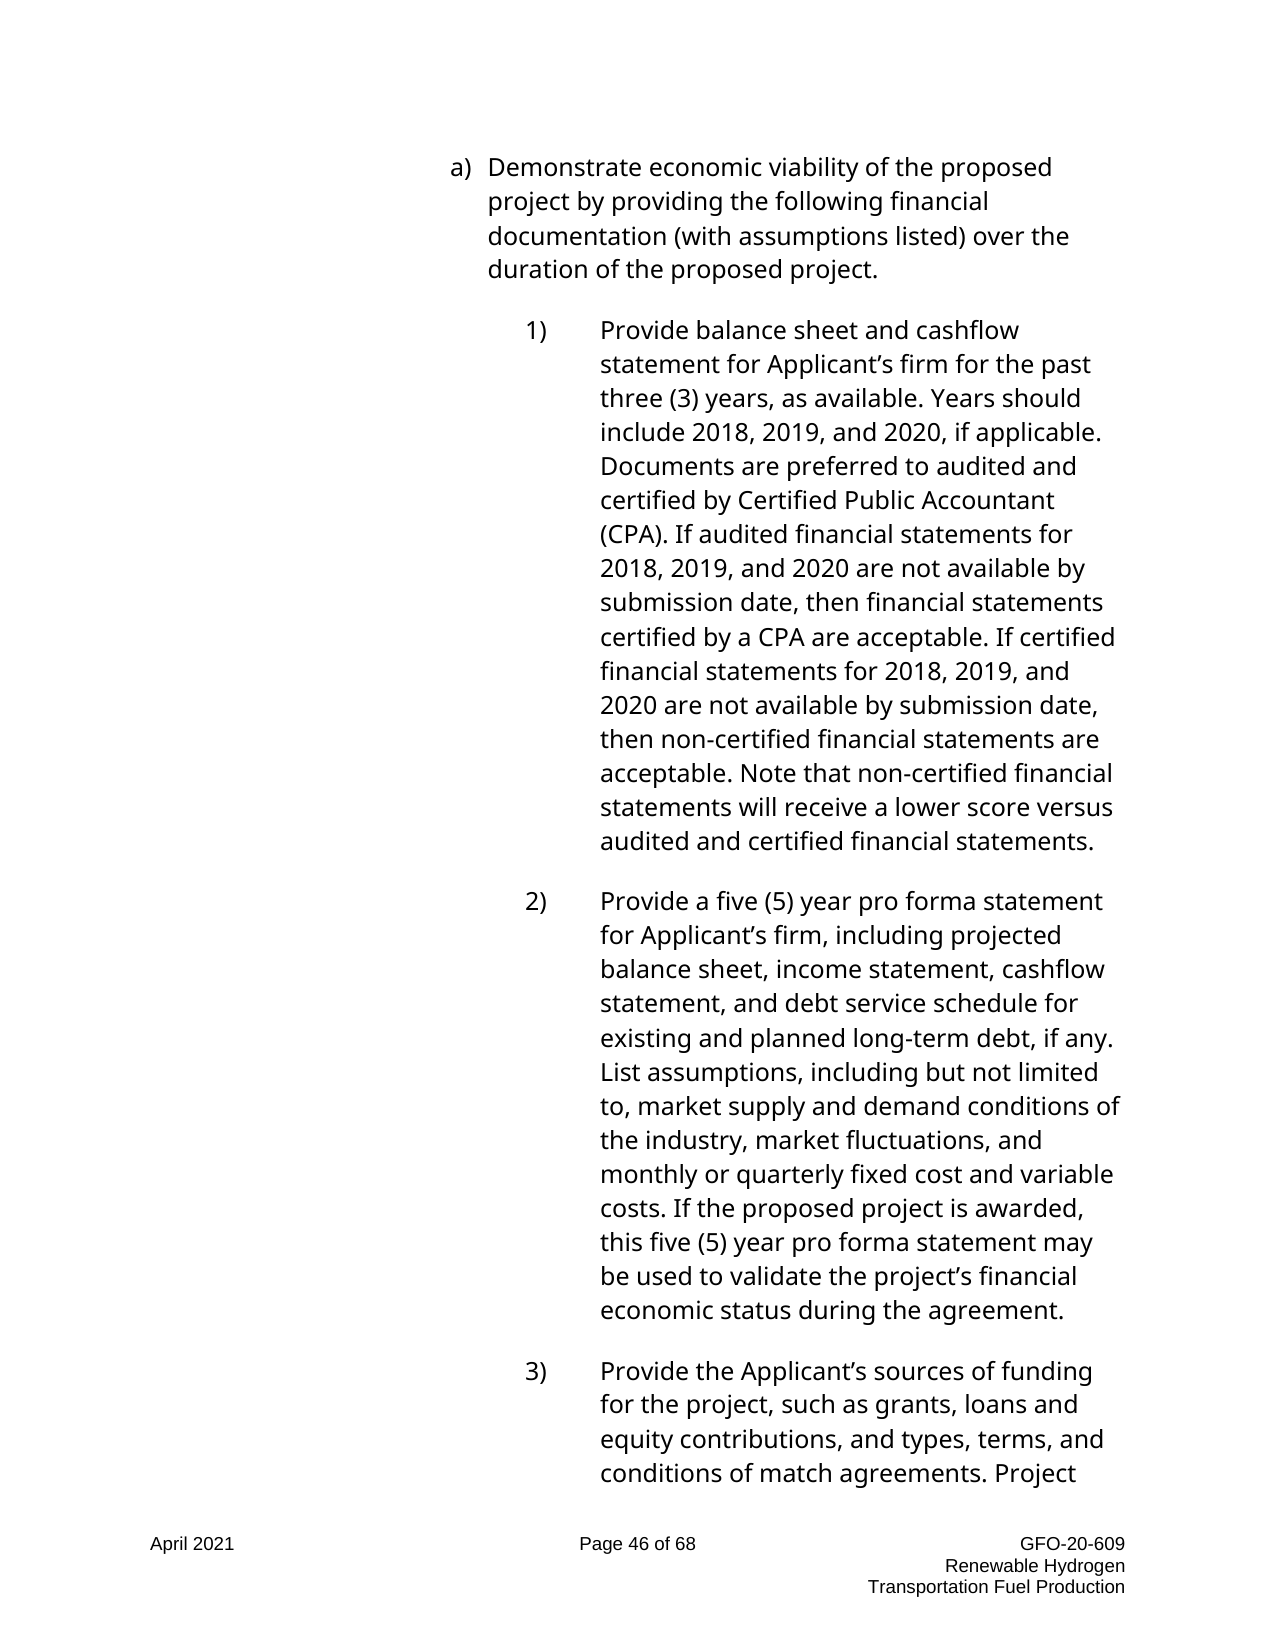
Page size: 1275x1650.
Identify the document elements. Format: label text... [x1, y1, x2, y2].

list Demonstrate economic viability of the proposed project by providing the following financial documentation (with assumptions listed) over the duration of the proposed project. [450, 150, 1125, 313]
list Provide a five (5) year pro forma statement for Applicant’s firm, including projected balance sheet, income statement, cashflow statement, and debt service schedule for existing and planned long-term debt, if any. List assumptions, including but not limited to, market supply and demand conditions of the industry, market fluctuations, and monthly or quarterly fixed cost and variable costs. If the proposed project is awarded, this five (5) year pro forma statement may be used to validate the project’s financial economic status during the agreement. [525, 884, 1125, 1353]
list Provide balance sheet and cashflow statement for Applicant’s firm for the past three (3) years, as available. Years should include 2018, 2019, and 2020, if applicable. Documents are preferred to audited and certified by Certified Public Accountant (CPA). If audited financial statements for 2018, 2019, and 2020 are not available by submission date, then financial statements certified by a CPA are acceptable. If certified financial statements for 2018, 2019, and 2020 are not available by submission date, then non-certified financial statements are acceptable. Note that non-certified financial statements will receive a lower score versus audited and certified financial statements. [525, 313, 1125, 884]
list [525, 1353, 1125, 1489]
